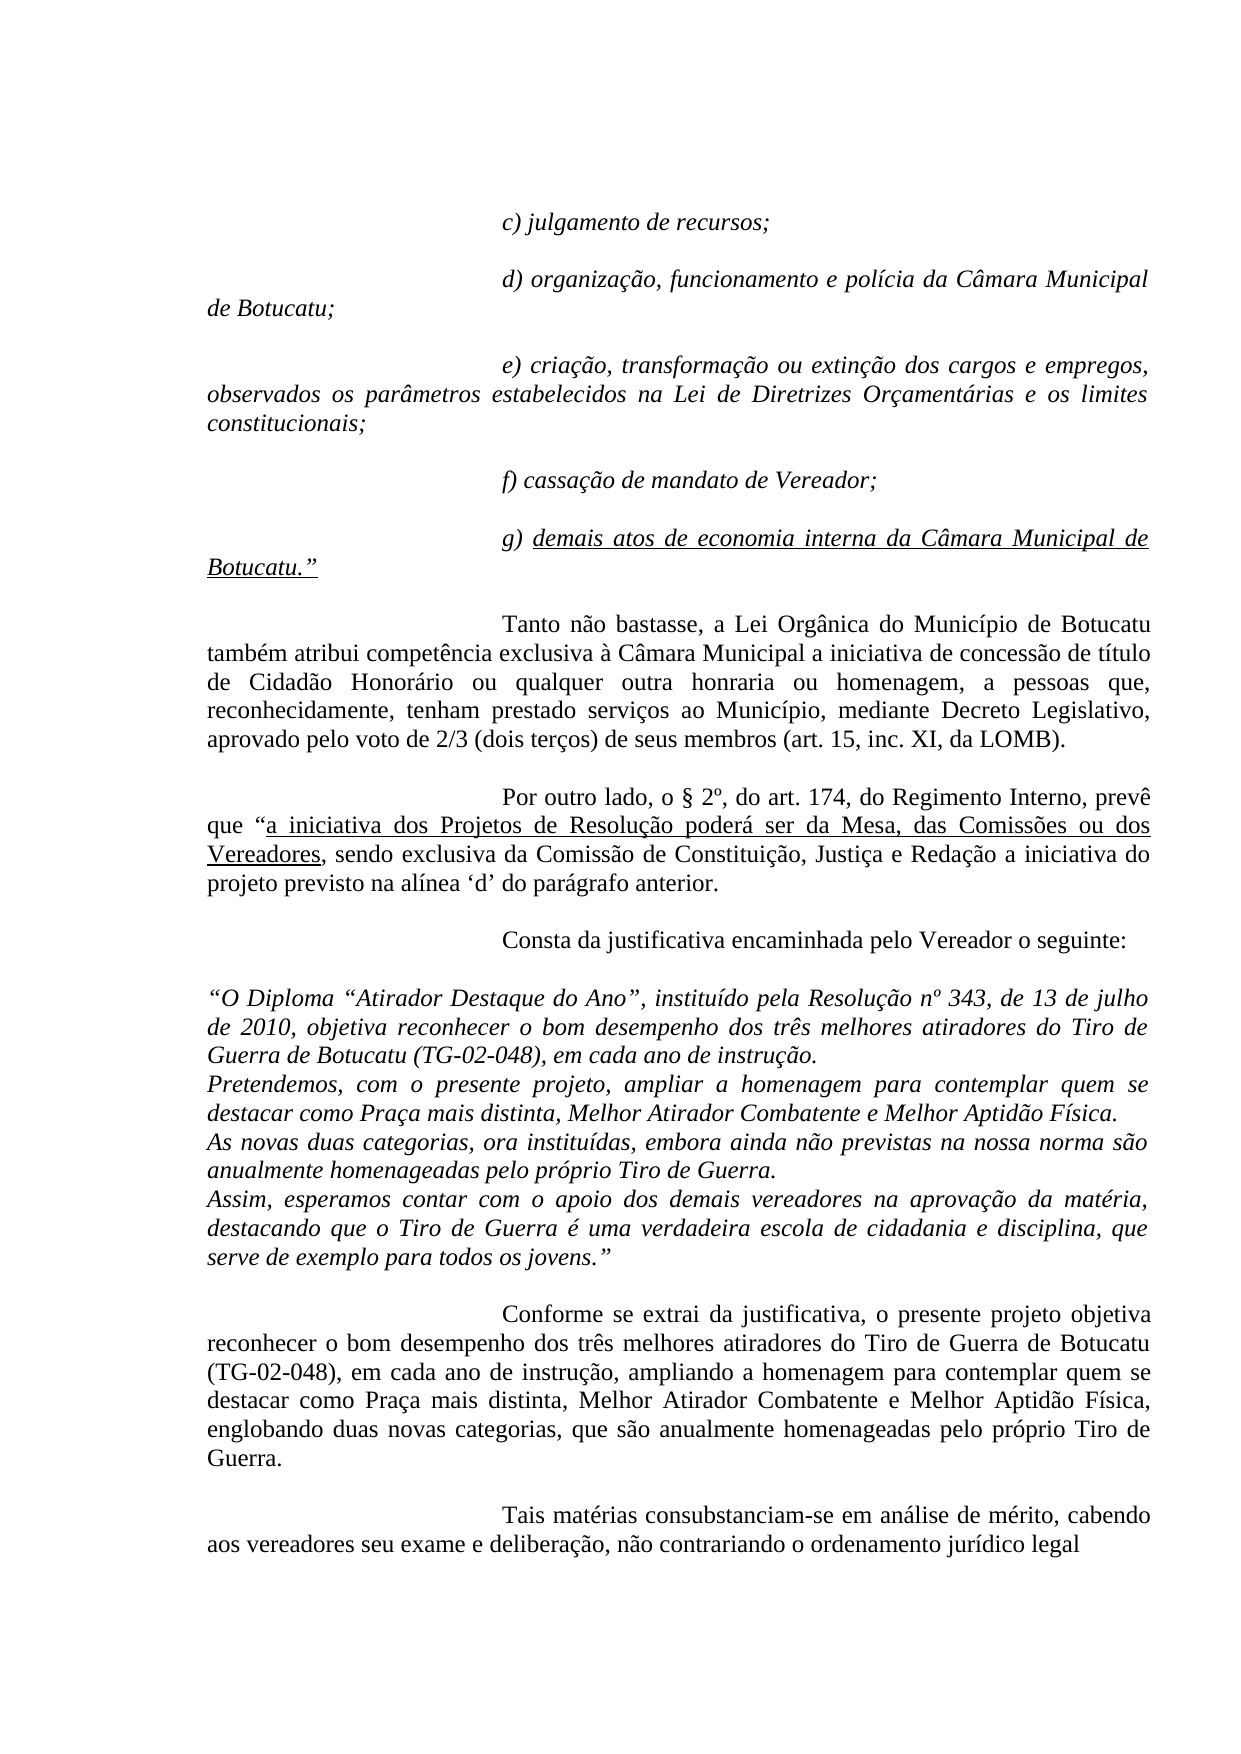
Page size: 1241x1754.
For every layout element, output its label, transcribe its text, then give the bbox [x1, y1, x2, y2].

text c) julgamento de recursos; [207, 207, 1152, 236]
text f) cassação de mandato de Vereador; [207, 466, 1152, 494]
text g) demais atos de economia interna da Câmara Municipal de Botucatu.” [207, 523, 1152, 581]
text d) organização, funcionamento e polícia da Câmara Municipal de Botucatu; [207, 264, 1152, 322]
text Tanto não bastasse, a Lei Orgânica do Município de Botucatu também atribui competência exclusiva à Câmara Municipal a iniciativa de concessão de título de Cidadão Honorário ou qualquer outra honraria ou homenagem, a pessoas que, reconhecidamente, tenham prestado serviços ao Município, mediante Decreto Legislativo, aprovado pelo voto de 2/3 (dois terços) de seus membros (art. 15, inc. XI, da LOMB). [207, 609, 1152, 753]
text Por outro lado, o § 2º, do art. 174, do Regimento Interno, prevê que “a iniciativa dos Projetos de Resolução poderá ser da Mesa, das Comissões ou dos Vereadores, sendo exclusiva da Comissão de Constituição, Justiça e Redação a iniciativa do projeto previsto na alínea ‘d’ do parágrafo anterior. [207, 782, 1152, 897]
text Pretendemos, com o presente projeto, ampliar a homenagem para contemplar quem se destacar como Praça mais distinta, Melhor Atirador Combatente e Melhor Aptidão Física. [207, 1069, 1152, 1127]
text e) criação, transformação ou extinção dos cargos e empregos, observados os parâmetros estabelecidos na Lei de Diretrizes Orçamentárias e os limites constitucionais; [207, 351, 1152, 437]
text Tais matérias consubstanciam-se em análise de mérito, cabendo aos vereadores seu exame e deliberação, não contrariando o ordenamento jurídico legal [207, 1501, 1152, 1558]
text Assim, esperamos contar com o apoio dos demais vereadores na aprovação da matéria, destacando que o Tiro de Guerra é uma verdadeira escola de cidadania e disciplina, que serve de exemplo para todos os jovens.” [207, 1184, 1152, 1271]
text As novas duas categorias, ora instituídas, embora ainda não previstas na nossa norma são anualmente homenageadas pelo próprio Tiro de Guerra. [207, 1127, 1152, 1184]
text Consta da justificativa encaminhada pelo Vereador o seguinte: [207, 926, 1152, 954]
text Conforme se extrai da justificativa, o presente projeto objetiva reconhecer o bom desempenho dos três melhores atiradores do Tiro de Guerra de Botucatu (TG-02-048), em cada ano de instrução, ampliando a homenagem para contemplar quem se destacar como Praça mais distinta, Melhor Atirador Combatente e Melhor Aptidão Física, englobando duas novas categorias, que são anualmente homenageadas pelo próprio Tiro de Guerra. [207, 1299, 1152, 1472]
text “O Diploma “Atirador Destaque do Ano”, instituído pela Resolução nº 343, de 13 de julho de 2010, objetiva reconhecer o bom desempenho dos três melhores atiradores do Tiro de Guerra de Botucatu (TG-02-048), em cada ano de instrução. [207, 983, 1152, 1069]
